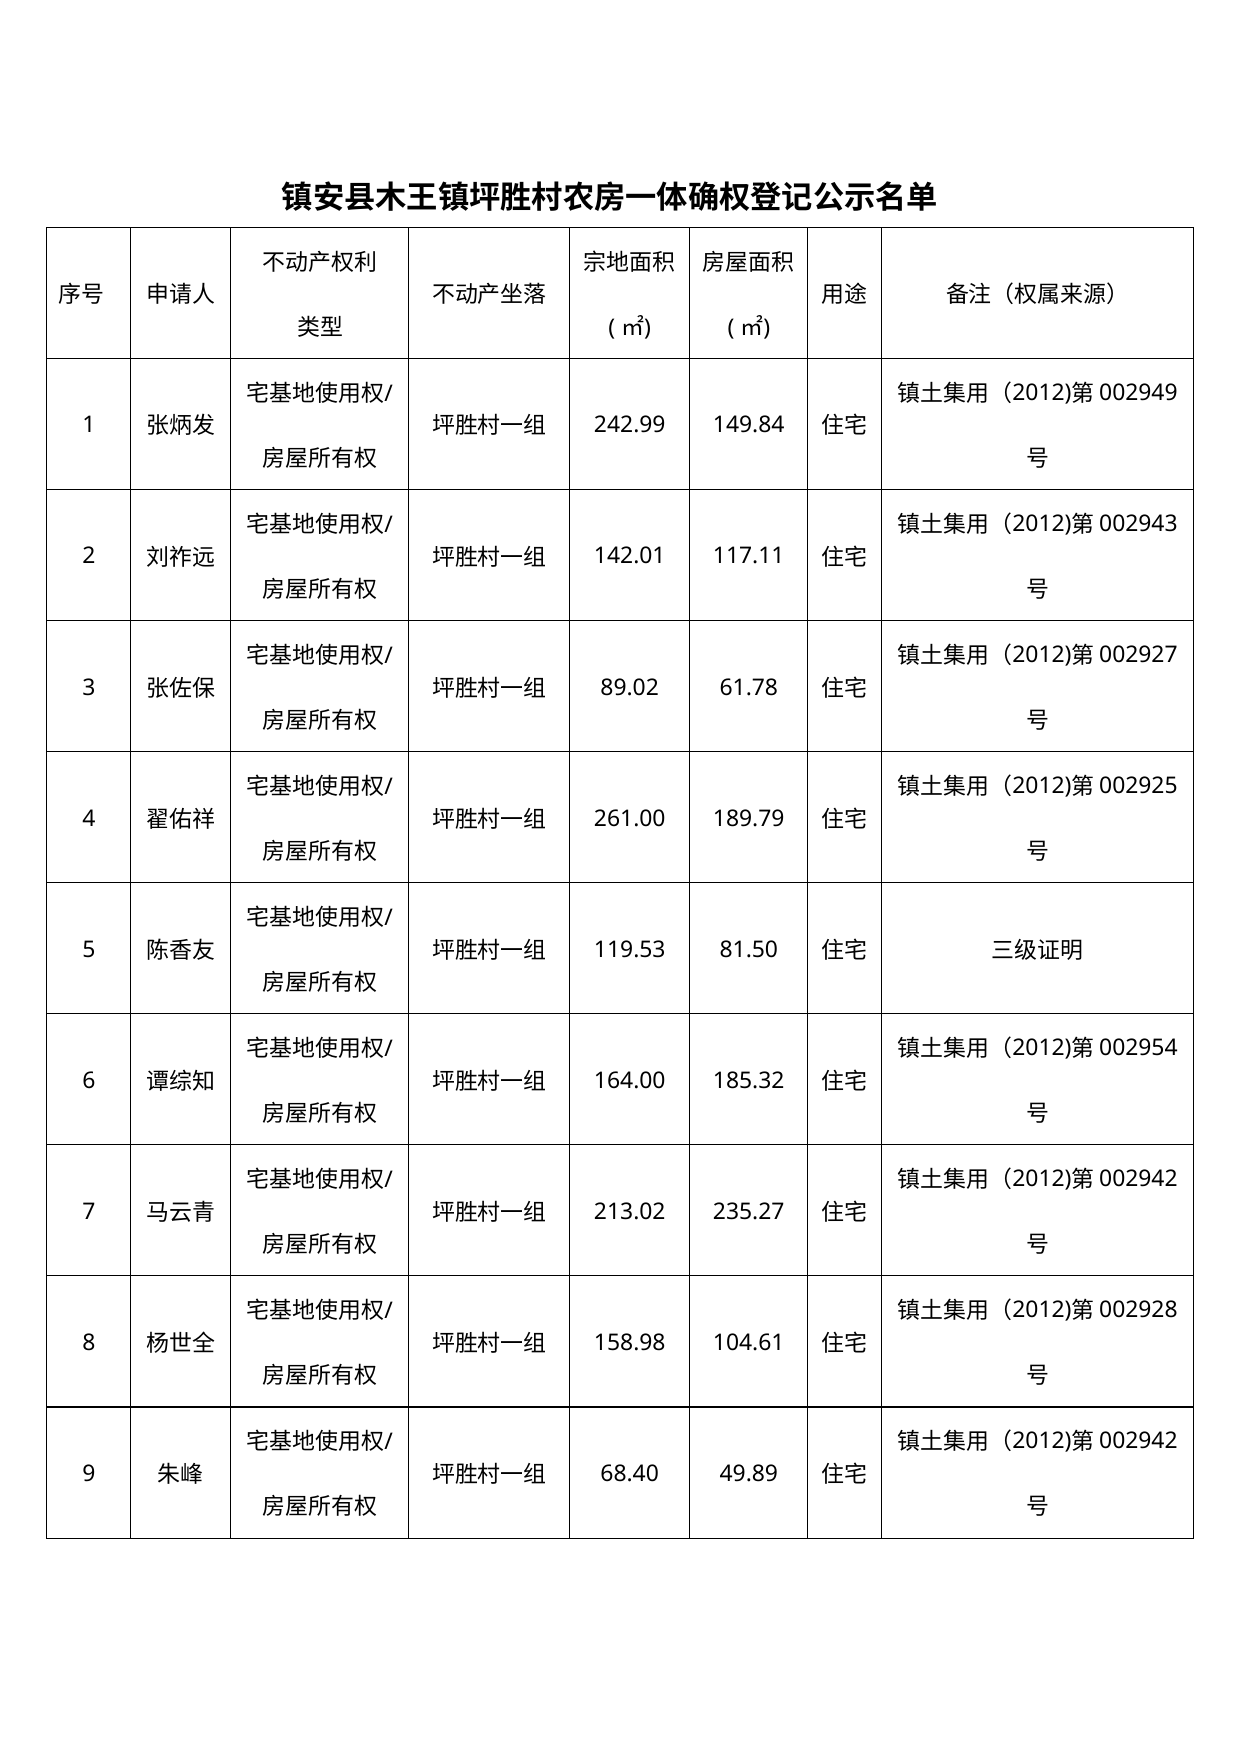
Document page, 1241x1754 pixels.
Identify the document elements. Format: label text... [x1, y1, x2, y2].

table_cell 住宅 [808, 359, 881, 489]
table_header 序号 [47, 228, 130, 358]
table_cell 189.79 [690, 752, 807, 882]
table_cell 镇土集用（2012)第002954号 [882, 1014, 1193, 1144]
table_cell 住宅 [808, 752, 881, 882]
table_cell 马云青 [131, 1145, 230, 1275]
table_cell 142.01 [570, 490, 689, 620]
table_cell 49.89 [690, 1408, 807, 1537]
table_cell 张炳发 [131, 359, 230, 489]
table_cell 89.02 [570, 621, 689, 751]
table_cell 坪胜村一组 [409, 359, 569, 489]
table_cell 1 [47, 359, 130, 489]
table_cell 2 [47, 490, 130, 620]
table_header 不动产权利 类型 [231, 228, 408, 358]
table_cell 61.78 [690, 621, 807, 751]
table_cell 张佐保 [131, 621, 230, 751]
table_cell 6 [47, 1014, 130, 1144]
table_cell 4 [47, 752, 130, 882]
table_cell 住宅 [808, 490, 881, 620]
table_header 用途 [808, 228, 881, 358]
table_cell 185.32 [690, 1014, 807, 1144]
table_cell 宅基地使用权/房屋所有权 [231, 752, 408, 882]
table_cell 镇土集用（2012)第002949号 [882, 359, 1193, 489]
table_cell 8 [47, 1276, 130, 1406]
table_cell 104.61 [690, 1276, 807, 1406]
table_cell 住宅 [808, 1145, 881, 1275]
table_cell 宅基地使用权/房屋所有权 [231, 1276, 408, 1406]
table_cell 宅基地使用权/房屋所有权 [231, 1014, 408, 1144]
table_cell 镇土集用（2012)第002927号 [882, 621, 1193, 751]
table_cell 宅基地使用权/房屋所有权 [231, 1408, 408, 1537]
table_cell 261.00 [570, 752, 689, 882]
table_cell 坪胜村一组 [409, 752, 569, 882]
table_cell 住宅 [808, 1276, 881, 1406]
table_cell 朱峰 [131, 1408, 230, 1537]
table_cell 坪胜村一组 [409, 1145, 569, 1275]
table_cell 5 [47, 883, 130, 1013]
table_cell 坪胜村一组 [409, 1408, 569, 1537]
table_cell 164.00 [570, 1014, 689, 1144]
table_cell 坪胜村一组 [409, 1276, 569, 1406]
text 镇安县木王镇坪胜村农房一体确权登记公示名单 [187, 162, 1053, 227]
table_cell 235.27 [690, 1145, 807, 1275]
table_cell 翟佑祥 [131, 752, 230, 882]
table_cell 9 [47, 1408, 130, 1537]
table_cell 镇土集用（2012)第002928号 [882, 1276, 1193, 1406]
table_cell 宅基地使用权/房屋所有权 [231, 490, 408, 620]
table_cell 宅基地使用权/房屋所有权 [231, 621, 408, 751]
table_cell 坪胜村一组 [409, 621, 569, 751]
table_cell 242.99 [570, 359, 689, 489]
table_header 申请人 [131, 228, 230, 358]
table_header 宗地面积 ( ㎡) [570, 228, 689, 358]
table_cell 宅基地使用权/房屋所有权 [231, 1145, 408, 1275]
table_cell 117.11 [690, 490, 807, 620]
table_cell 镇土集用（2012)第002943号 [882, 490, 1193, 620]
table_cell 213.02 [570, 1145, 689, 1275]
table_cell 镇土集用（2012)第002942号 [882, 1408, 1193, 1537]
table_cell 镇土集用（2012)第002925号 [882, 752, 1193, 882]
table_cell 7 [47, 1145, 130, 1275]
table_cell 坪胜村一组 [409, 883, 569, 1013]
table_cell 坪胜村一组 [409, 1014, 569, 1144]
table_cell 刘祚远 [131, 490, 230, 620]
table_cell 3 [47, 621, 130, 751]
table_cell 68.40 [570, 1408, 689, 1537]
table_cell 宅基地使用权/房屋所有权 [231, 359, 408, 489]
table_header 房屋面积( ㎡) [690, 228, 807, 358]
table_cell 住宅 [808, 1014, 881, 1144]
table_cell 谭综知 [131, 1014, 230, 1144]
table_header 不动产坐落 [409, 228, 569, 358]
table_cell 三级证明 [882, 883, 1193, 1013]
table_cell 住宅 [808, 883, 881, 1013]
table_header 备注（权属来源） [882, 228, 1193, 358]
table_cell 158.98 [570, 1276, 689, 1406]
table_cell 住宅 [808, 1408, 881, 1537]
table_cell 119.53 [570, 883, 689, 1013]
table_cell 81.50 [690, 883, 807, 1013]
table_cell 杨世全 [131, 1276, 230, 1406]
table_cell 住宅 [808, 621, 881, 751]
table_cell 镇土集用（2012)第002942号 [882, 1145, 1193, 1275]
table_cell 陈香友 [131, 883, 230, 1013]
table_cell 坪胜村一组 [409, 490, 569, 620]
table_cell 宅基地使用权/房屋所有权 [231, 883, 408, 1013]
table_cell 149.84 [690, 359, 807, 489]
